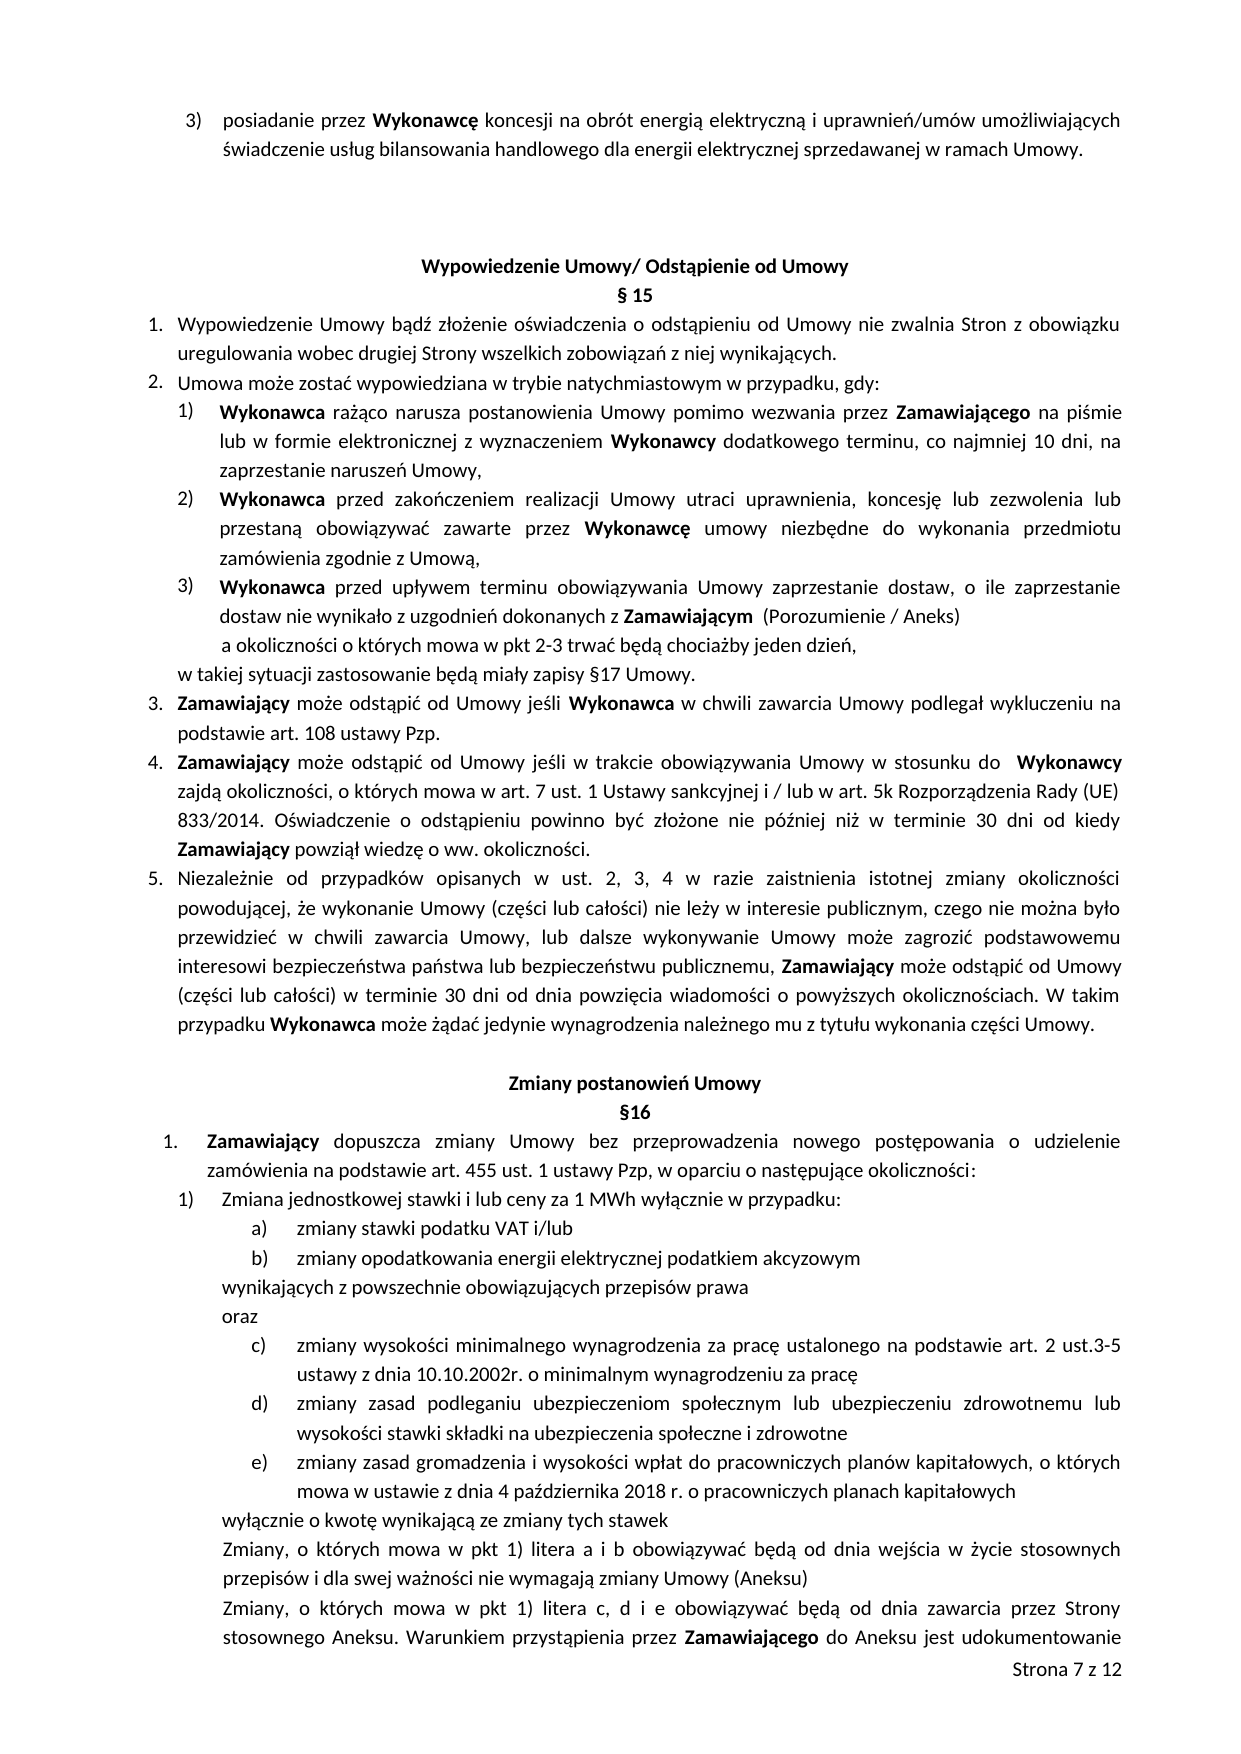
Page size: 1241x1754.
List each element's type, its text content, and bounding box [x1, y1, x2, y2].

text w takiej sytuacji zastosowanie będą miały zapisy §17 Umowy. [177, 658, 1122, 687]
text Wypowiedzenie Umowy/ Odstąpienie od Umowy [148, 249, 1122, 278]
text d) zmiany zasad podleganiu ubezpieczeniom społecznym lub ubezpieczeniu zdrowotnemu lub wysokości stawki składki na ubezpieczenia społeczne i zdrowotne [251, 1387, 1122, 1445]
list Wykonawca przed zakończeniem realizacji Umowy utraci uprawnienia, koncesję lub zezwolenia lub przestaną obowiązywać zawarte przez Wykonawcę umowy niezbędne do wykonania przedmiotu zamówienia zgodnie z Umową, [177, 483, 1122, 570]
list posiadanie przez Wykonawcę koncesji na obrót energią elektryczną i uprawnień/umów umożliwiających świadczenie usług bilansowania handlowego dla energii elektrycznej sprzedawanej w ramach Umowy. [185, 103, 1122, 162]
list zmiany opodatkowania energii elektrycznej podatkiem akcyzowym [251, 1241, 1122, 1270]
text oraz [222, 1299, 1122, 1328]
list Zamawiający może odstąpić od Umowy jeśli w trakcie obowiązywania Umowy w stosunku do Wykonawcy zajdą okoliczności, o których mowa w art. 7 ust. 1 Ustawy sankcyjnej i / lub w art. 5k Rozporządzenia Rady (UE) 833/2014. Oświadczenie o odstąpieniu powinno być złożone nie później niż w terminie 30 dni od kiedy Zamawiający powziął wiedzę o ww. okoliczności. [148, 745, 1122, 862]
text § 15 [148, 278, 1122, 308]
list Zmiana jednostkowej stawki i lub ceny za 1 MWh wyłącznie w przypadku: [177, 1183, 1122, 1212]
text e) zmiany zasad gromadzenia i wysokości wpłat do pracowniczych planów kapitałowych, o których mowa w ustawie z dnia 4 października 2018 r. o pracowniczych planach kapitałowych [251, 1445, 1122, 1503]
list Wykonawca rażąco narusza postanowienia Umowy pomimo wezwania przez Zamawiającego na piśmie lub w formie elektronicznej z wyznaczeniem Wykonawcy dodatkowego terminu, co najmniej 10 dni, na zaprzestanie naruszeń Umowy, [177, 395, 1122, 483]
list Zamawiający może odstąpić od Umowy jeśli Wykonawca w chwili zawarcia Umowy podlegał wykluczeniu na podstawie art. 108 ustawy Pzp. [148, 687, 1122, 745]
list Zamawiający dopuszcza zmiany Umowy bez przeprowadzenia nowego postępowania o udzielenie zamówienia na podstawie art. 455 ust. 1 ustawy Pzp, w oparciu o następujące okoliczności: [162, 1124, 1122, 1183]
list Wykonawca przed upływem terminu obowiązywania Umowy zaprzestanie dostaw, o ile zaprzestanie dostaw nie wynikało z uzgodnień dokonanych z Zamawiającym (Porozumienie / Aneks) [177, 570, 1122, 628]
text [223, 1591, 1122, 1649]
text wynikających z powszechnie obowiązujących przepisów prawa [222, 1270, 1122, 1299]
list Niezależnie od przypadków opisanych w ust. 2, 3, 4 w razie zaistnienia istotnej zmiany okoliczności powodującej, że wykonanie Umowy (części lub całości) nie leży w interesie publicznym, czego nie można było przewidzieć w chwili zawarcia Umowy, lub dalsze wykonywanie Umowy może zagrozić podstawowemu interesowi bezpieczeństwa państwa lub bezpieczeństwu publicznemu, Zamawiający może odstąpić od Umowy (części lub całości) w terminie 30 dni od dnia powzięcia wiadomości o powyższych okolicznościach. W takim przypadku Wykonawca może żądać jedynie wynagrodzenia należnego mu z tytułu wykonania części Umowy. [148, 862, 1122, 1037]
text wyłącznie o kwotę wynikającą ze zmiany tych stawek [222, 1503, 1122, 1533]
text Zmiany postanowień Umowy [148, 1066, 1122, 1095]
text Zmiany, o których mowa w pkt 1) litera a i b obowiązywać będą od dnia wejścia w życie stosownych przepisów i dla swej ważności nie wymagają zmiany Umowy (Aneksu) [223, 1533, 1122, 1591]
list Wypowiedzenie Umowy bądź złożenie oświadczenia o odstąpieniu od Umowy nie zwalnia Stron z obowiązku uregulowania wobec drugiej Strony wszelkich zobowiązań z niej wynikających. [148, 308, 1122, 366]
text §16 [148, 1095, 1122, 1124]
list Umowa może zostać wypowiedziana w trybie natychmiastowym w przypadku, gdy: [148, 366, 1122, 395]
list zmiany stawki podatku VAT i/lub [251, 1212, 1122, 1241]
text a okoliczności o których mowa w pkt 2-3 trwać będą chociażby jeden dzień, [221, 628, 1122, 658]
text c) zmiany wysokości minimalnego wynagrodzenia za pracę ustalonego na podstawie art. 2 ust.3-5 ustawy z dnia 10.10.2002r. o minimalnym wynagrodzeniu za pracę [251, 1328, 1122, 1387]
